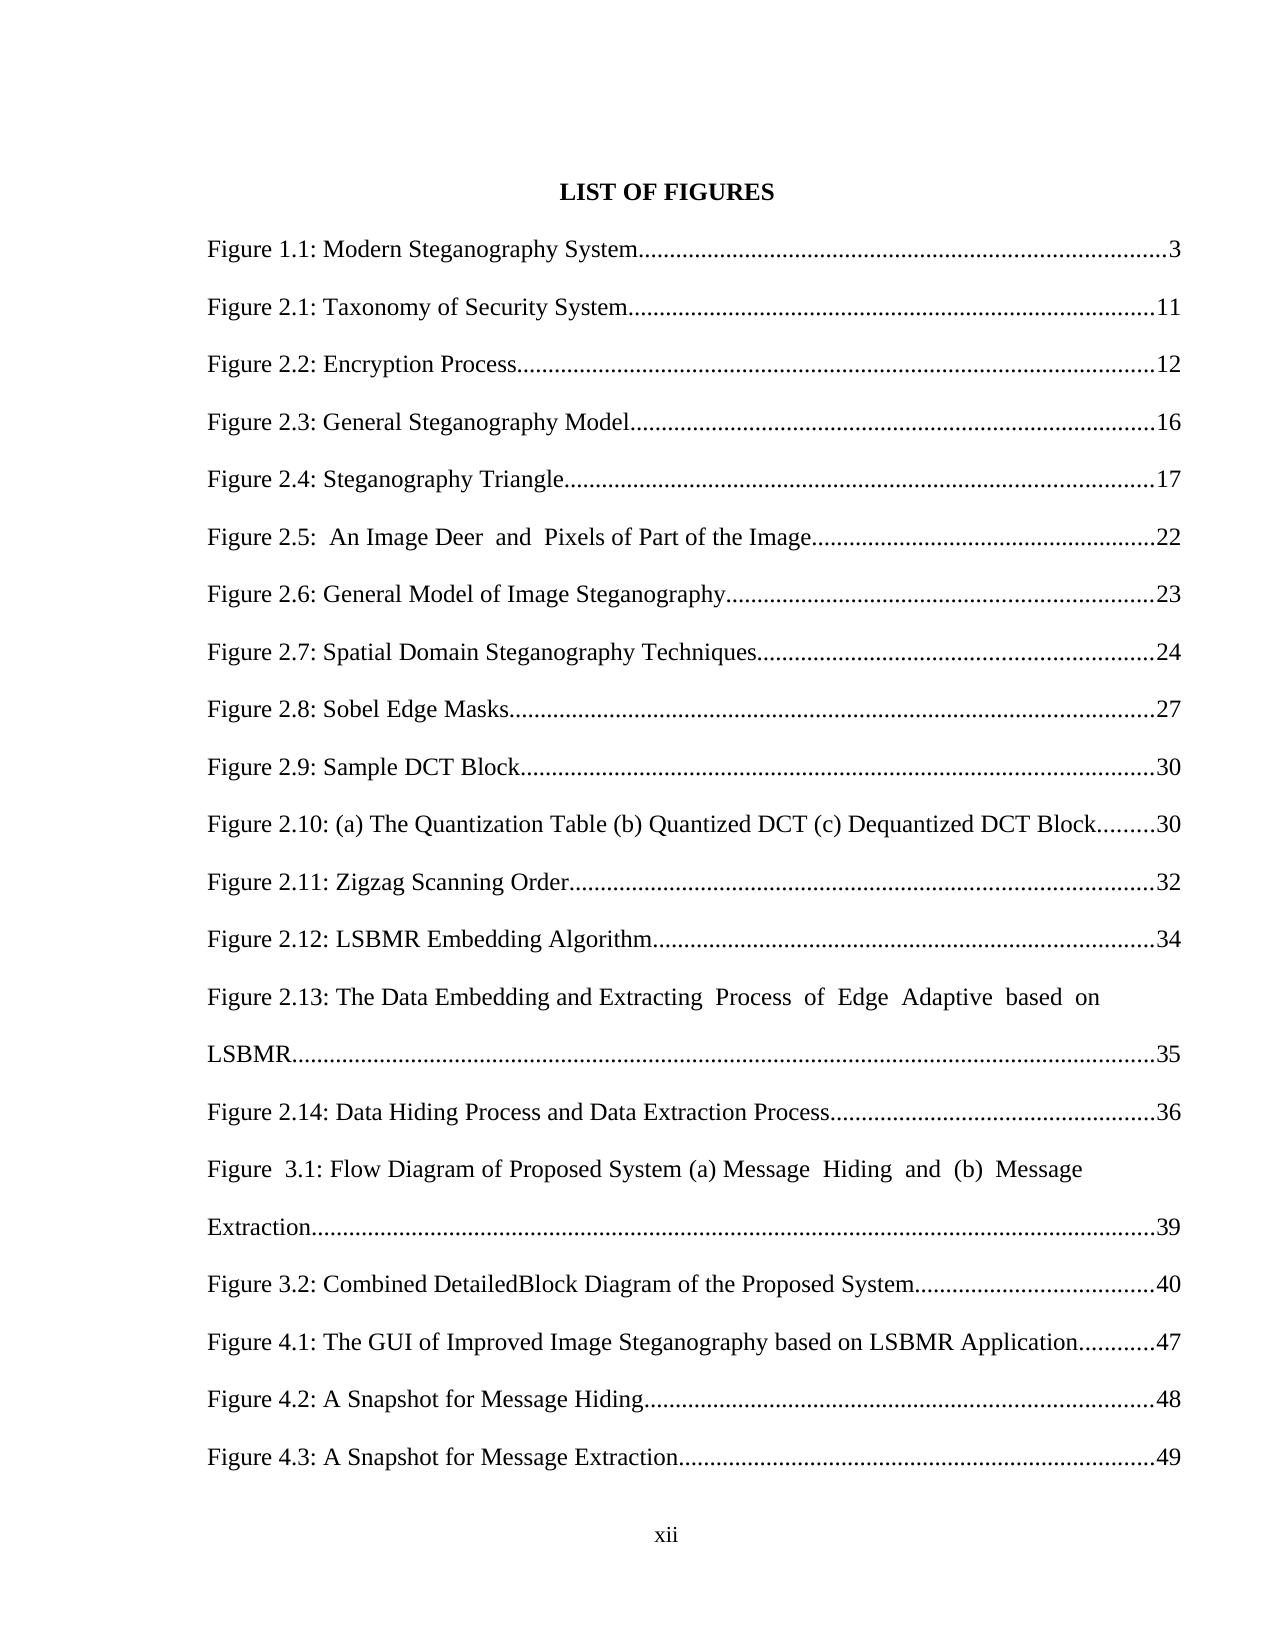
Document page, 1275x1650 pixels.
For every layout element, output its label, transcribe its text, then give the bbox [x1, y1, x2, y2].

text Figure 4.1: The GUI of Improved Image Steganography based on LSBMR Application 47 [207, 1327, 1254, 1355]
text Figure 4.2: A Snapshot for Message Hiding 48 [207, 1384, 1254, 1413]
text Figure 3.1: Flow Diagram of Proposed System (a) Message Hiding and (b) Message Extraction 39 [207, 1154, 1181, 1240]
text Figure 2.7: Spatial Domain Steganography Techniques 24 [207, 637, 1254, 666]
text Figure 2.5: An Image Deer and Pixels of Part of the Image 22 [207, 522, 1254, 551]
text Figure 1.1: Modern Steganography System 3 [207, 234, 1254, 263]
subtitle LIST OF FIGURES [206, 177, 1127, 206]
text Figure 2.3: General Steganography Model 16 [207, 407, 1254, 436]
text Figure 2.10: (a) The Quantization Table (b) Quantized DCT (c) Dequantized DCT Block 30 [207, 809, 1254, 838]
text Figure 2.14: Data Hiding Process and Data Extraction Process 36 [207, 1097, 1254, 1125]
text Figure 3.2: Combined DetailedBlock Diagram of the Proposed System 40 [207, 1269, 1254, 1298]
text Figure 2.6: General Model of Image Steganography 23 [207, 579, 1254, 608]
text Figure 2.1: Taxonomy of Security System 11 [207, 292, 1254, 321]
text Figure 2.4: Steganography Triangle 17 [207, 464, 1254, 493]
text Figure 2.9: Sample DCT Block 30 [207, 752, 1254, 781]
text Figure 2.8: Sobel Edge Masks 27 [207, 694, 1254, 723]
text Figure 2.13: The Data Embedding and Extracting Process of Edge Adaptive based on LSBMR 35 [207, 982, 1181, 1068]
text Figure 2.2: Encryption Process 12 [207, 349, 1254, 378]
text Figure 2.11: Zigzag Scanning Order 32 [207, 867, 1254, 896]
text Figure 2.12: LSBMR Embedding Algorithm 34 [207, 924, 1254, 953]
text Figure 4.3: A Snapshot for Message Extraction 49 [207, 1442, 1254, 1470]
